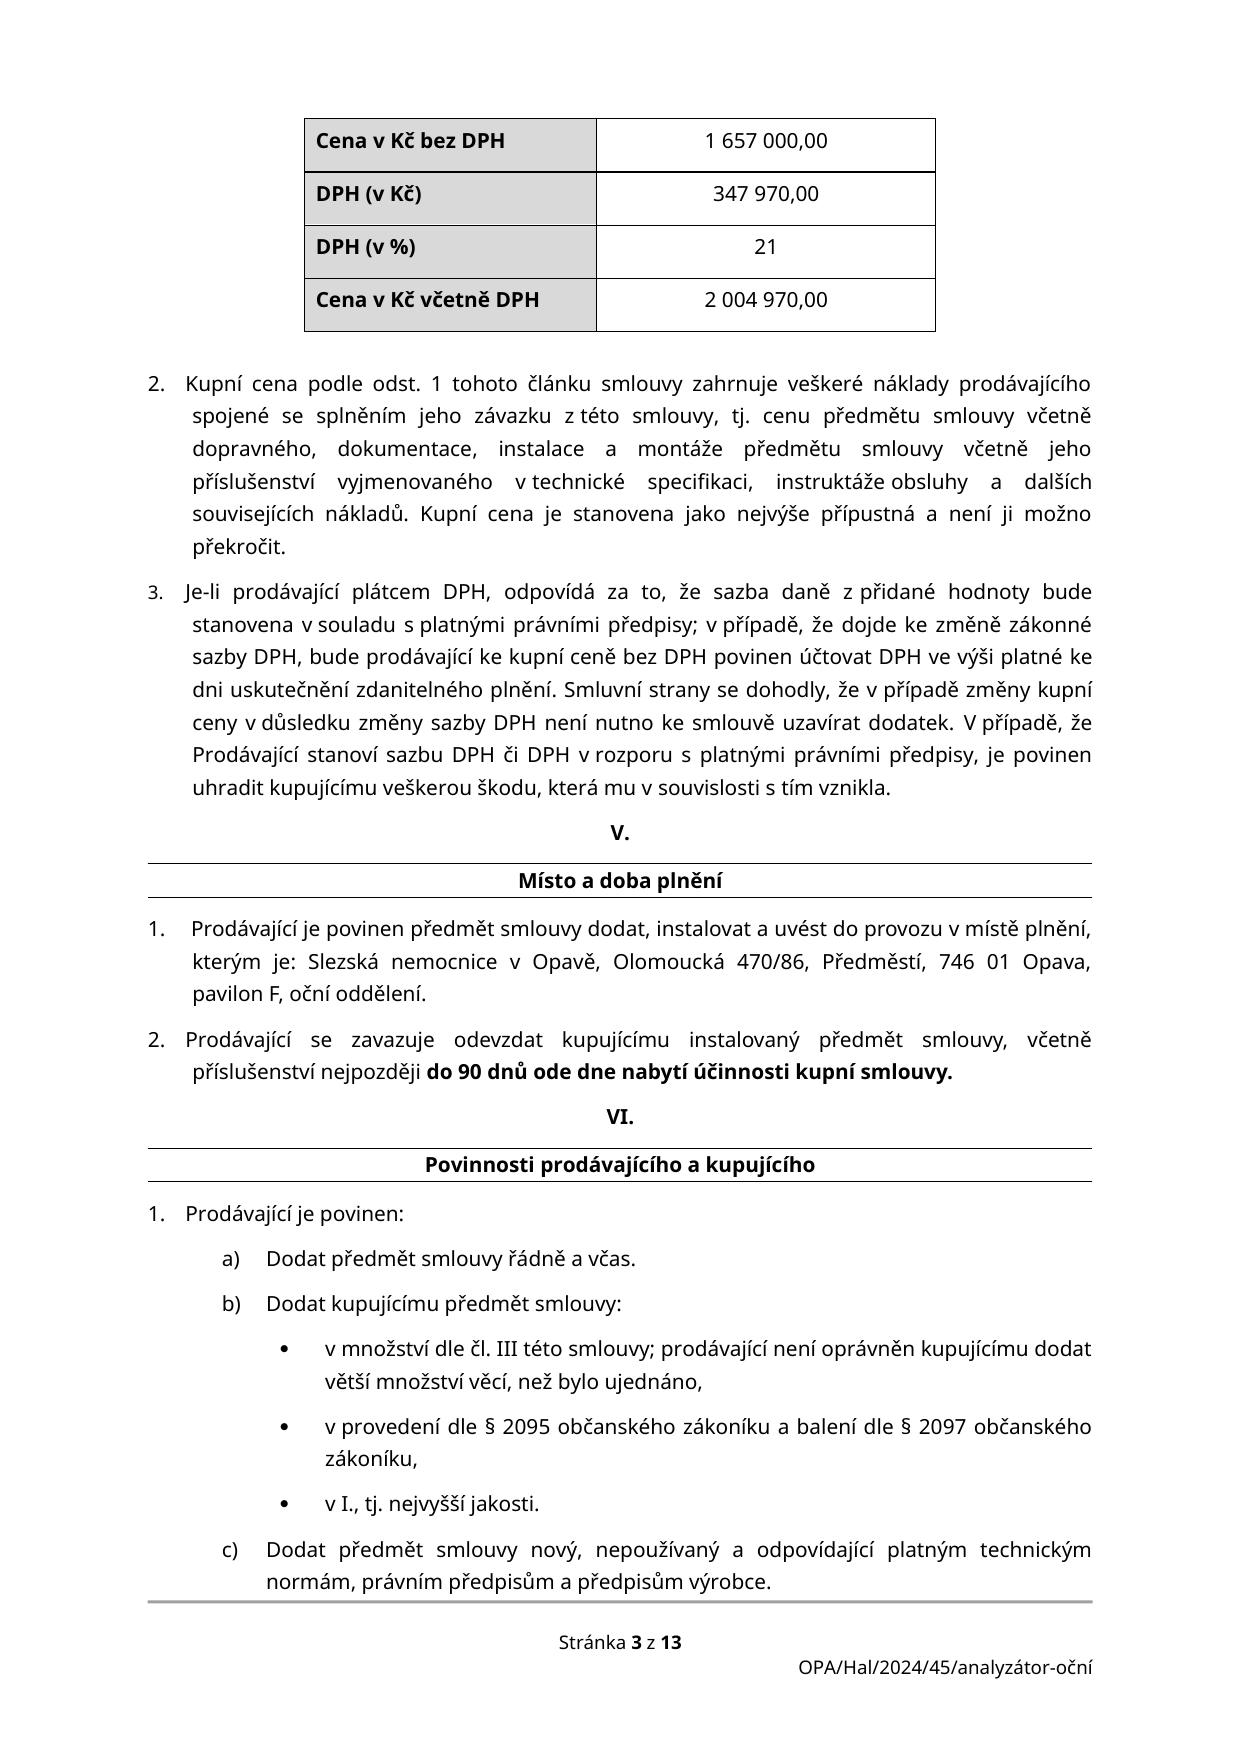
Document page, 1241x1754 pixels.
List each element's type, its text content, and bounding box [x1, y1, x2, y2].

subtitle Místo a doba plnění [148, 864, 1092, 897]
table_header Cena v Kč bez DPH [305, 119, 596, 171]
list v I., tj. nejvyšší jakosti. [281, 1489, 1092, 1518]
table_header 1 657 000,00 [597, 119, 935, 171]
text V. [148, 818, 1092, 846]
list Dodat předmět smlouvy nový, nepoužívaný a odpovídající platným technickým normám, právním předpisům a předpisům výrobce. [222, 1535, 1092, 1596]
list v množství dle čl. III této smlouvy; prodávající není oprávněn kupujícímu dodat větší množství věcí, než bylo ujednáno, [281, 1334, 1092, 1395]
table_cell 21 [597, 226, 935, 278]
list Kupní cena podle odst. 1 tohoto článku smlouvy zahrnuje veškeré náklady prodávajícího spojené se splněním jeho závazku z této smlouvy, tj. cenu předmětu smlouvy včetně dopravného, dokumentace, instalace a montáže předmětu smlouvy včetně jeho příslušenství vyjmenovaného v technické specifikaci, instruktáže obsluhy a dalších souvisejících nákladů. Kupní cena je stanovena jako nejvýše přípustná a není ji možno překročit. [148, 369, 1092, 561]
table_cell 347 970,00 [597, 173, 935, 224]
subtitle Povinnosti prodávajícího a kupujícího [148, 1149, 1092, 1181]
text VI. [148, 1102, 1092, 1131]
list Dodat kupujícímu předmět smlouvy: [222, 1289, 1092, 1317]
table_cell DPH (v %) [305, 226, 596, 278]
list Prodávající je povinen: [148, 1199, 1092, 1227]
list Dodat předmět smlouvy řádně a včas. [222, 1244, 1092, 1272]
list Je-li prodávající plátcem DPH, odpovídá za to, že sazba daně z přidané hodnoty bude stanovena v souladu s platnými právními předpisy; v případě, že dojde ke změně zákonné sazby DPH, bude prodávající ke kupní ceně bez DPH povinen účtovat DPH ve výši platné ke dni uskutečnění zdanitelného plnění. Smluvní strany se dohodly, že v případě změny kupní ceny v důsledku změny sazby DPH není nutno ke smlouvě uzavírat dodatek. V případě, že Prodávající stanoví sazbu DPH či DPH v rozporu s platnými právními předpisy, je povinen uhradit kupujícímu veškerou škodu, která mu v souvislosti s tím vznikla. [148, 577, 1092, 801]
table_cell Cena v Kč včetně DPH [305, 279, 596, 331]
list v provedení dle § 2095 občanského zákoníku a balení dle § 2097 občanského zákoníku, [281, 1412, 1092, 1473]
list Prodávající se zavazuje odevzdat kupujícímu instalovaný předmět smlouvy, včetně příslušenství nejpozději do 90 dnů ode dne nabytí účinnosti kupní smlouvy. [148, 1025, 1092, 1086]
table_cell DPH (v Kč) [305, 173, 596, 224]
table_cell 2 004 970,00 [597, 279, 935, 331]
list Prodávající je povinen předmět smlouvy dodat, instalovat a uvést do provozu v místě plnění, kterým je: Slezská nemocnice v Opavě, Olomoucká 470/86, Předměstí, 746 01 Opava, pavilon F, oční oddělení. [148, 914, 1092, 1008]
